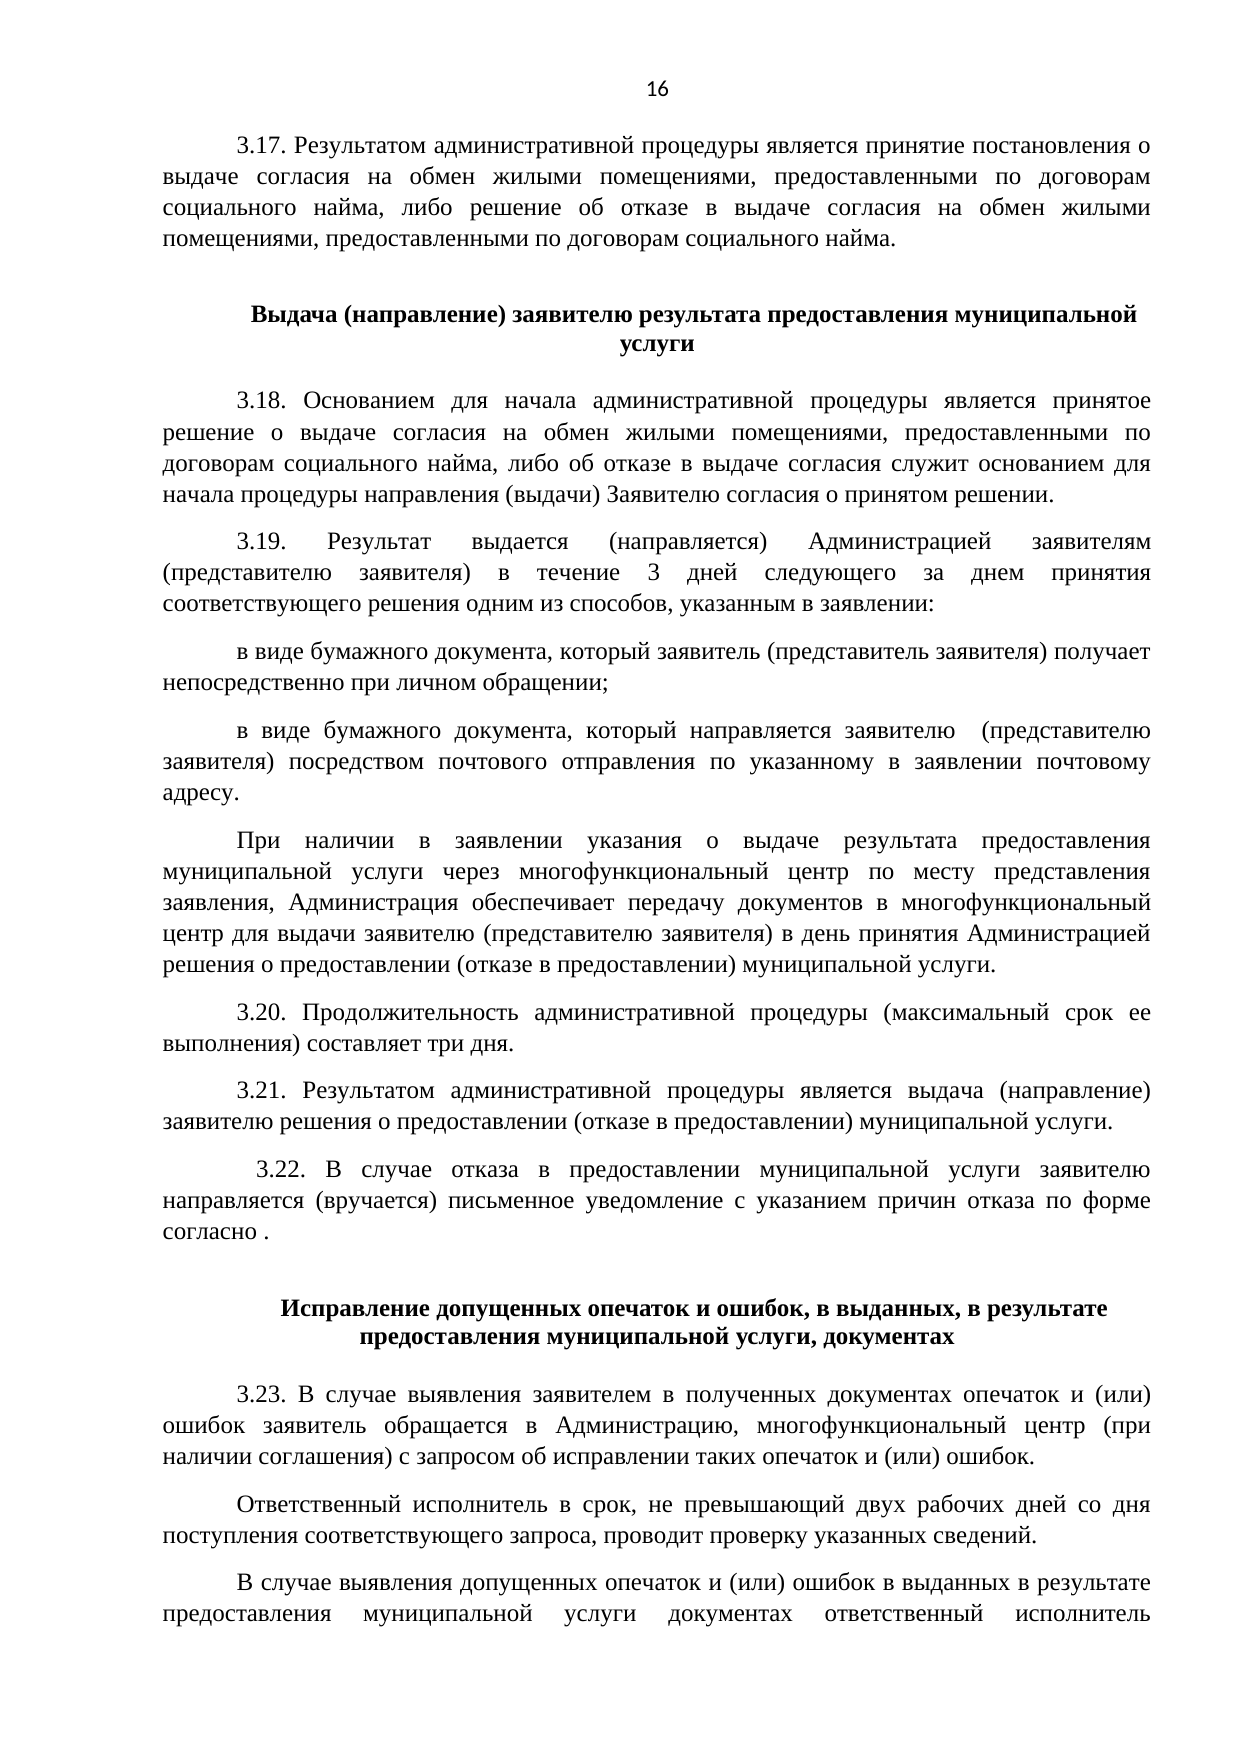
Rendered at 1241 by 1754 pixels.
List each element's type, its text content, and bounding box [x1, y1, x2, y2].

text 3.17. Результатом административной процедуры является принятие постановления о выдаче согласия на обмен жилыми помещениями, предоставленными по договорам социального найма, либо решение об отказе в выдаче согласия на обмен жилыми помещениями, предоставленными по договорам социального найма. [162, 130, 1152, 252]
text 3.20. Продолжительность административной процедуры (максимальный срок ее выполнения) составляет три дня. [162, 997, 1152, 1056]
text в виде бумажного документа, который заявитель (представитель заявителя) получает непосредственно при личном обращении; [162, 636, 1152, 696]
text Выдача (направление) заявителю результата предоставления муниципальной услуги [162, 299, 1152, 357]
text 3.22. В случае отказа в предоставлении муниципальной услуги заявителю направляется (вручается) письменное уведомление с указанием причин отказа по форме согласно . [162, 1154, 1152, 1245]
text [162, 1567, 1152, 1627]
text 3.18. Основанием для начала административной процедуры является принятое решение о выдаче согласия на обмен жилыми помещениями, предоставленными по договорам социального найма, либо об отказе в выдаче согласия служит основанием для начала процедуры направления (выдачи) Заявителю согласия о принятом решении. [162, 386, 1152, 507]
text 3.19. Результат выдается (направляется) Администрацией заявителям (представителю заявителя) в течение 3 дней следующего за днем принятия соответствующего решения одним из способов, указанным в заявлении: [162, 526, 1152, 617]
text в виде бумажного документа, который направляется заявителю (представителю заявителя) посредством почтового отправления по указанному в заявлении почтовому адресу. [162, 715, 1152, 806]
text При наличии в заявлении указания о выдаче результата предоставления муниципальной услуги через многофункциональный центр по месту представления заявления, Администрация обеспечивает передачу документов в многофункциональный центр для выдачи заявителю (представителю заявителя) в день принятия Администрацией решения о предоставлении (отказе в предоставлении) муниципальной услуги. [162, 825, 1152, 978]
text Ответственный исполнитель в срок, не превышающий двух рабочих дней со дня поступления соответствующего запроса, проводит проверку указанных сведений. [162, 1489, 1152, 1548]
text 3.21. Результатом административной процедуры является выдача (направление) заявителю решения о предоставлении (отказе в предоставлении) муниципальной услуги. [162, 1075, 1152, 1135]
text Исправление допущенных опечаток и ошибок, в выданных, в результате предоставления муниципальной услуги, документах [162, 1293, 1152, 1350]
text 3.23. В случае выявления заявителем в полученных документах опечаток и (или) ошибок заявитель обращается в Администрацию, многофункциональный центр (при наличии соглашения) с запросом об исправлении таких опечаток и (или) ошибок. [162, 1379, 1152, 1470]
